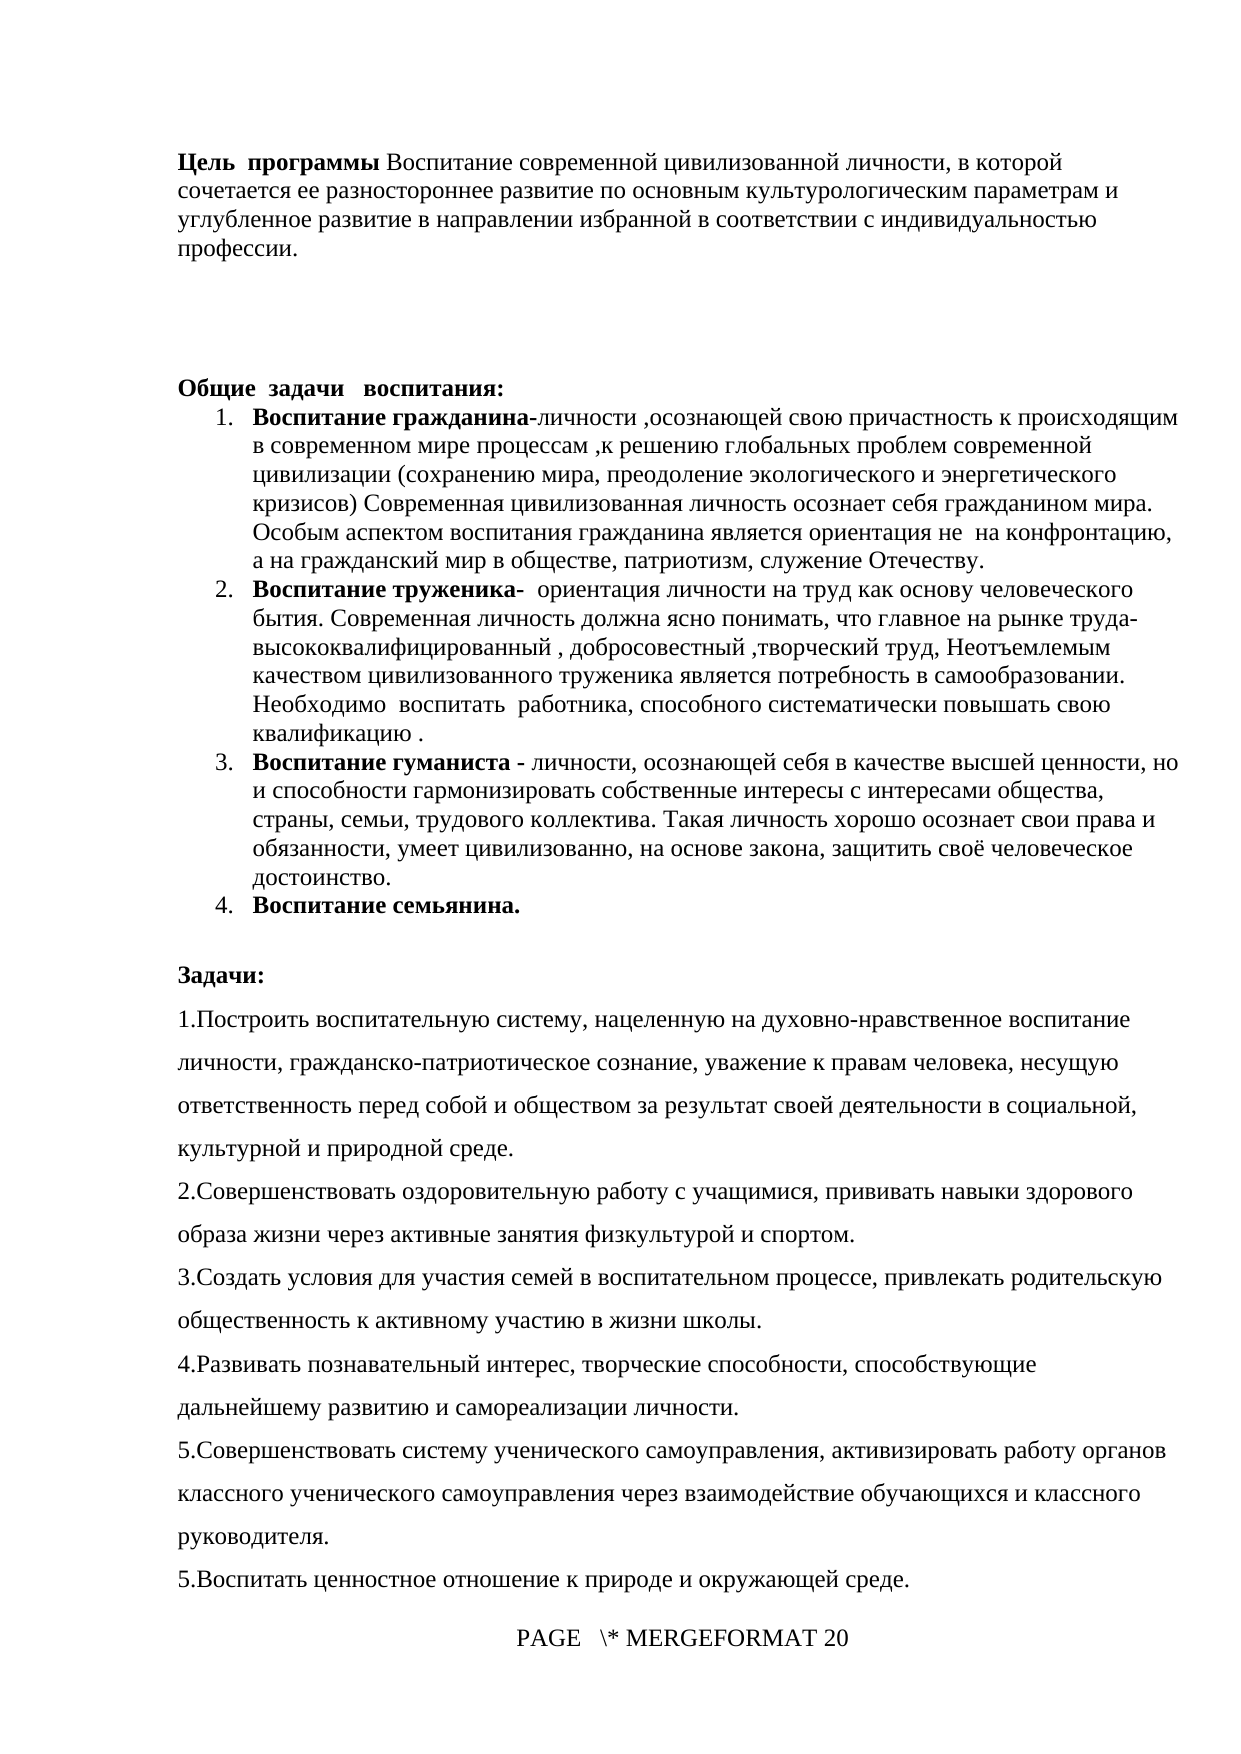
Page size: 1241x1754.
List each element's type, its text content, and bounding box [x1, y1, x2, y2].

text 5.Воспитать ценностное отношение к природе и окружающей среде. [177, 1564, 1181, 1593]
list Воспитание труженика- ориентация личности на труд как основу человеческого бытия. Современная личность должна ясно понимать, что главное на рынке труда-высококвалифицированный , добросовестный ,творческий труд, Неотъемлемым качеством цивилизованного труженика является потребность в самообразовании. Необходимо воспитать работника, способного систематически повышать свою квалификацию . [215, 574, 1181, 747]
text Общие задачи воспитания: [177, 373, 1181, 402]
text 2.Совершенствовать оздоровительную работу с учащимися, прививать навыки здорового образа жизни через активные занятия физкультурой и спортом. [177, 1176, 1181, 1248]
text 3.Создать условия для участия семей в воспитательном процессе, привлекать родительскую общественность к активному участию в жизни школы. [177, 1262, 1181, 1334]
list Воспитание гражданина-личности ,осознающей свою причастность к происходящим в современном мире процессам ,к решению глобальных проблем современной цивилизации (сохранению мира, преодоление экологического и энергетического кризисов) Современная цивилизованная личность осознает себя гражданином мира. Особым аспектом воспитания гражданина является ориентация не на конфронтацию, а на гражданский мир в обществе, патриотизм, служение Отечеству. [215, 402, 1181, 574]
list Воспитание гуманиста - личности, осознающей себя в качестве высшей ценности, но и способности гармонизировать собственные интересы с интересами общества, страны, семьи, трудового коллектива. Такая личность хорошо осознает свои права и обязанности, умеет цивилизованно, на основе закона, защитить своё человеческое достоинство. [215, 747, 1181, 891]
list Воспитание семьянина. [215, 891, 1181, 919]
text Цель программы Воспитание современной цивилизованной личности, в которой сочетается ее разностороннее развитие по основным культурологическим параметрам и углубленное развитие в направлении избранной в соответствии с индивидуальностью профессии. [177, 147, 1181, 262]
text 5.Совершенствовать систему ученического самоуправления, активизировать работу органов классного ученического самоуправления через взаимодействие обучающихся и классного руководителя. [177, 1435, 1181, 1550]
text 1.Построить воспитательную систему, нацеленную на духовно-нравственное воспитание личности, гражданско-патриотическое сознание, уважение к правам человека, несущую ответственность перед собой и обществом за результат своей деятельности в социальной, культурной и природной среде. [177, 1004, 1181, 1162]
text 4.Развивать познавательный интерес, творческие способности, способствующие дальнейшему развитию и самореализации личности. [177, 1349, 1181, 1421]
text Задачи: [177, 961, 1181, 989]
